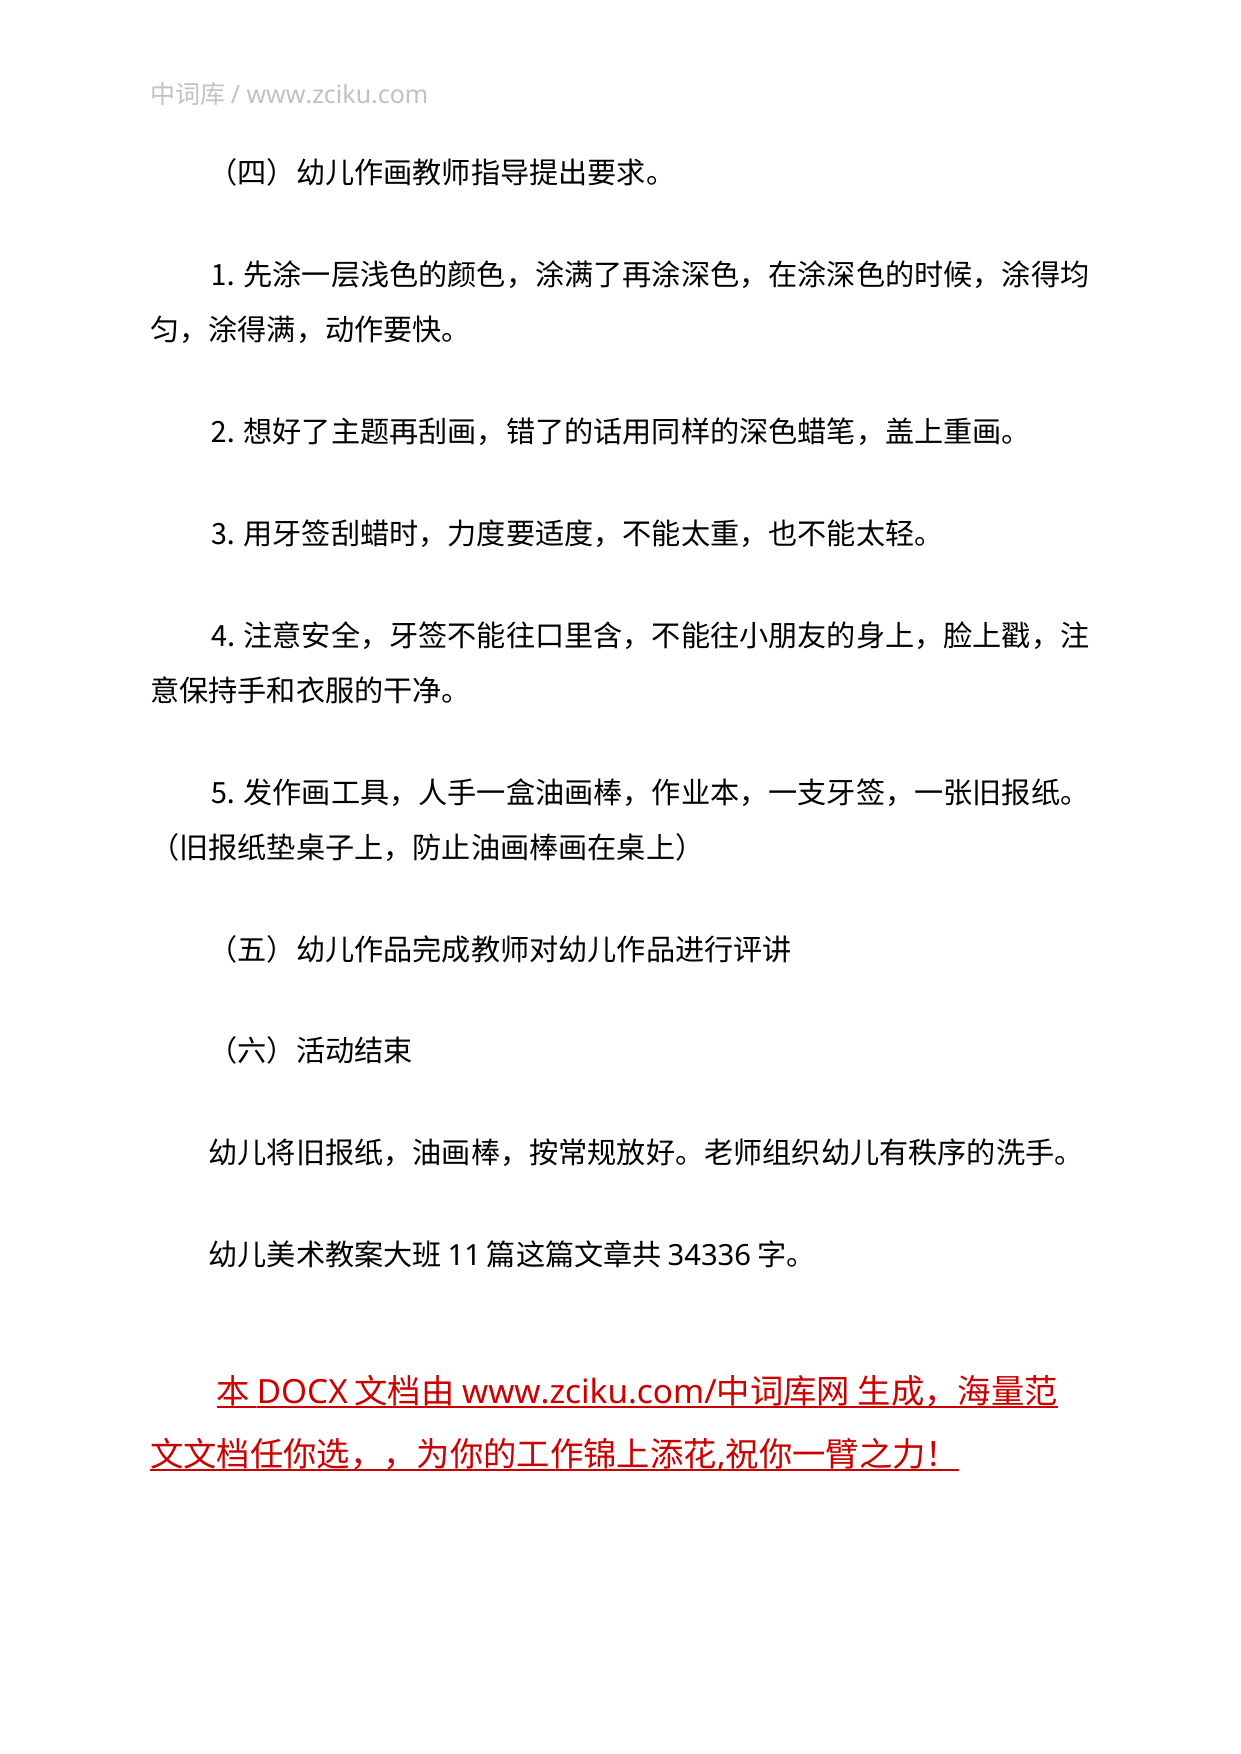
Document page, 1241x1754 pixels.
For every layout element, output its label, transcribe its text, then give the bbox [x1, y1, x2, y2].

text ⒊用牙签刮蜡时，力度要适度，不能太重，也不能太轻。 [150, 511, 1090, 553]
text （四）幼儿作画教师指导提出要求。 [150, 150, 1090, 192]
text ⒉想好了主题再刮画，错了的话用同样的深色蜡笔，盖上重画。 [150, 408, 1090, 451]
text ⒋注意安全，牙签不能往口里含，不能往小朋友的身上，脸上戳，注意保持手和衣服的干净。 [150, 612, 1090, 710]
text 幼儿将旧报纸，油画棒，按常规放好。老师组织幼儿有秩序的洗手。 [150, 1129, 1090, 1172]
text ⒈先涂一层浅色的颜色，涂满了再涂深色，在涂深色的时候，涂得均匀，涂得满，动作要快。 [150, 252, 1090, 349]
text 幼儿美术教案大班11篇这篇文章共34336字。 [150, 1231, 1090, 1274]
text （六）活动结束 [150, 1028, 1090, 1070]
text （五）幼儿作品完成教师对幼儿作品进行评讲 [150, 926, 1090, 968]
text ⒌发作画工具，人手一盒油画棒，作业本，一支牙签，一张旧报纸。（旧报纸垫桌子上，防止油画棒画在桌上） [150, 769, 1090, 867]
text 本DOCX文档由 www.zciku.com/中词库网 生成，海量范文文档任你选，，为你的工作锦上添花,祝你一臂之力！ [150, 1364, 1090, 1476]
